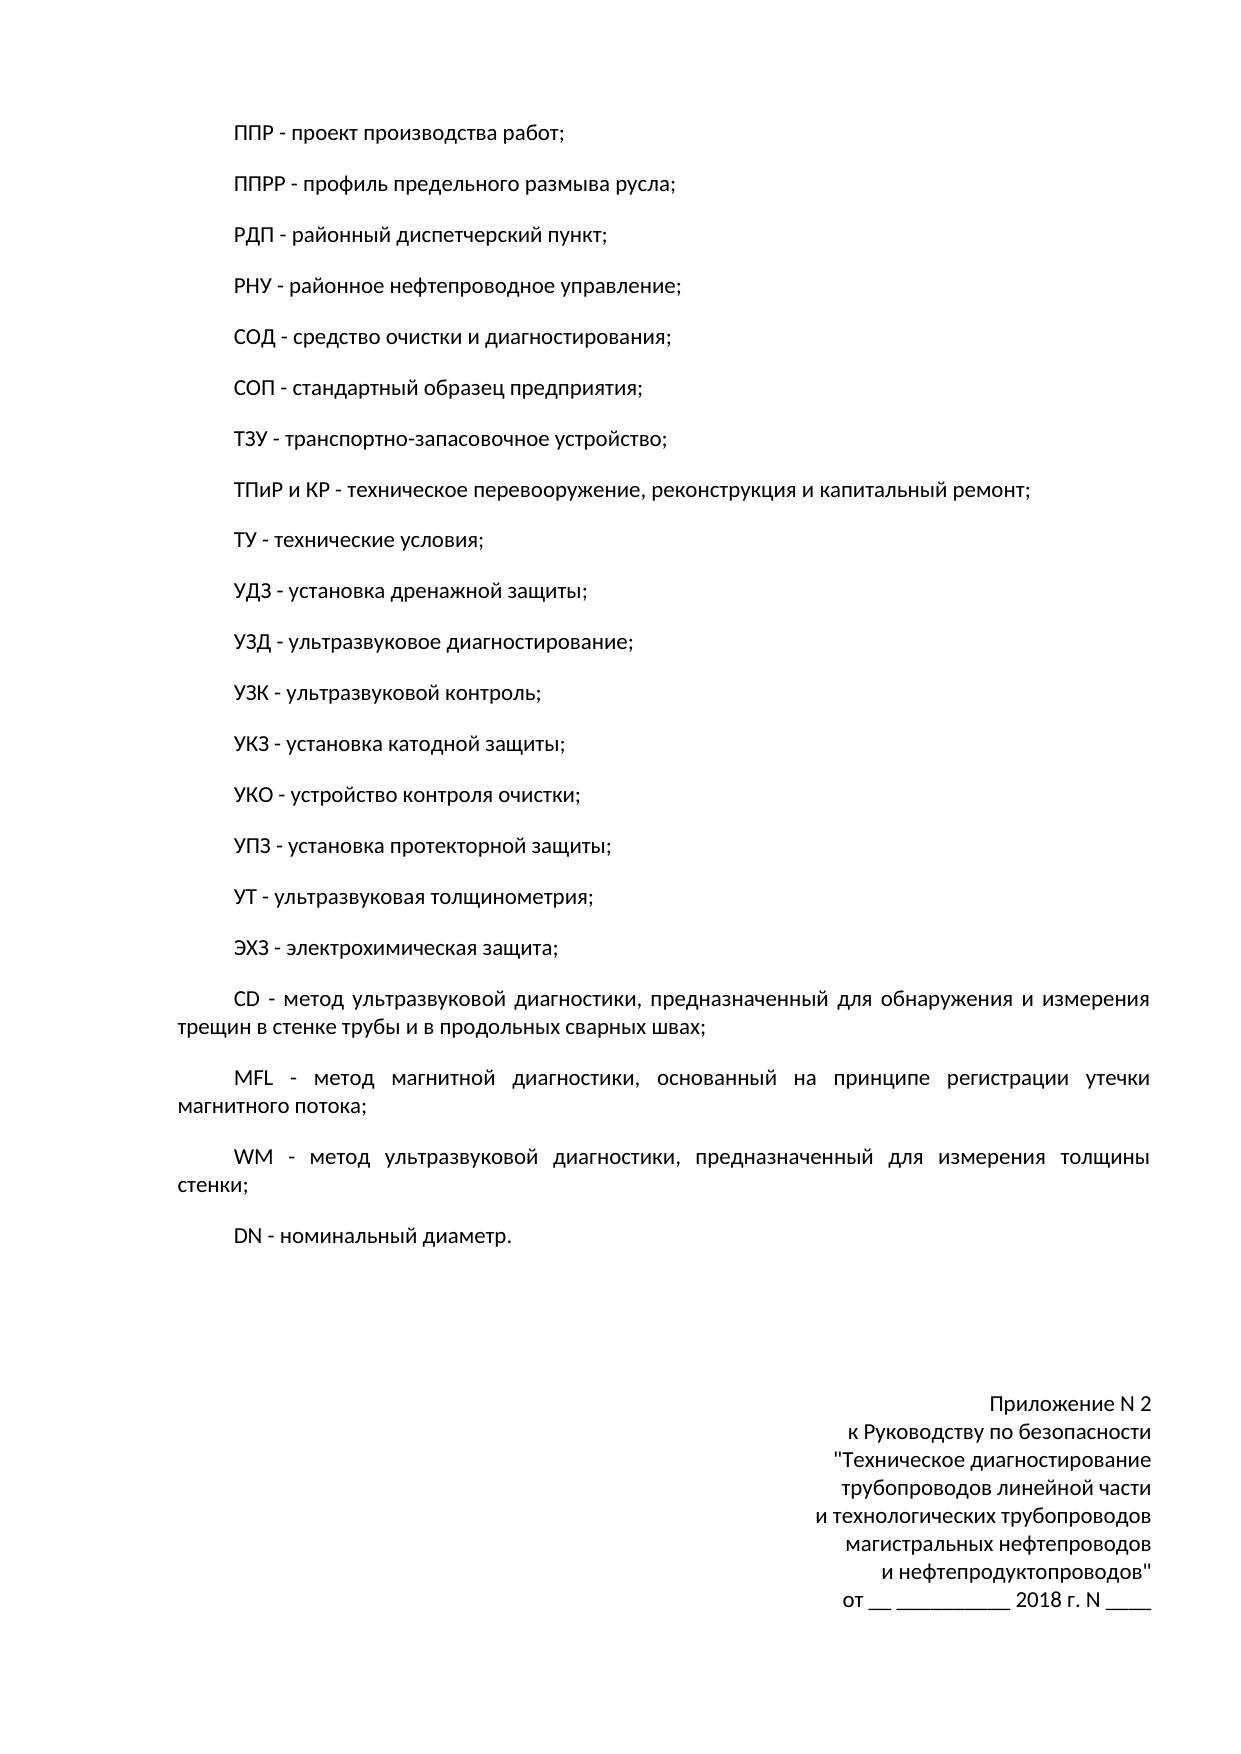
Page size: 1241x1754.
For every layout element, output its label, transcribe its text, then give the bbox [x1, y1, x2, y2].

text и технологических трубопроводов [177, 1501, 1152, 1529]
text магистральных нефтепроводов [177, 1529, 1152, 1557]
text ТПиР и КР - техническое перевооружение, реконструкция и капитальный ремонт; [177, 475, 1152, 503]
text УТ - ультразвуковая толщинометрия; [177, 882, 1152, 910]
text СОД - средство очистки и диагностирования; [177, 322, 1152, 350]
text от __ __________ 2018 г. N ____ [177, 1585, 1152, 1613]
text РНУ - районное нефтепроводное управление; [177, 271, 1152, 299]
text ТЗУ - транспортно-запасовочное устройство; [177, 424, 1152, 452]
text и нефтепродуктопроводов" [177, 1557, 1152, 1585]
text MFL - метод магнитной диагностики, основанный на принципе регистрации утечки магнитного потока; [177, 1063, 1152, 1119]
text ППР - проект производства работ; [177, 118, 1152, 146]
text DN - номинальный диаметр. [177, 1221, 1152, 1249]
text "Техническое диагностирование [177, 1445, 1152, 1473]
text ТУ - технические условия; [177, 526, 1152, 554]
text Приложение N 2 [177, 1389, 1152, 1417]
text УЗК - ультразвуковой контроль; [177, 678, 1152, 706]
text трубопроводов линейной части [177, 1473, 1152, 1501]
text СОП - стандартный образец предприятия; [177, 373, 1152, 401]
text УКЗ - установка катодной защиты; [177, 729, 1152, 757]
text CD - метод ультразвуковой диагностики, предназначенный для обнаружения и измерения трещин в стенке трубы и в продольных сварных швах; [177, 984, 1152, 1040]
text УКО - устройство контроля очистки; [177, 780, 1152, 808]
text WM - метод ультразвуковой диагностики, предназначенный для измерения толщины стенки; [177, 1142, 1152, 1198]
text УЗД - ультразвуковое диагностирование; [177, 627, 1152, 656]
text УПЗ - установка протекторной защиты; [177, 831, 1152, 859]
text УДЗ - установка дренажной защиты; [177, 577, 1152, 604]
text ЭХЗ - электрохимическая защита; [177, 933, 1152, 961]
text ППРР - профиль предельного размыва русла; [177, 169, 1152, 197]
text РДП - районный диспетчерский пункт; [177, 220, 1152, 248]
text к Руководству по безопасности [177, 1417, 1152, 1445]
